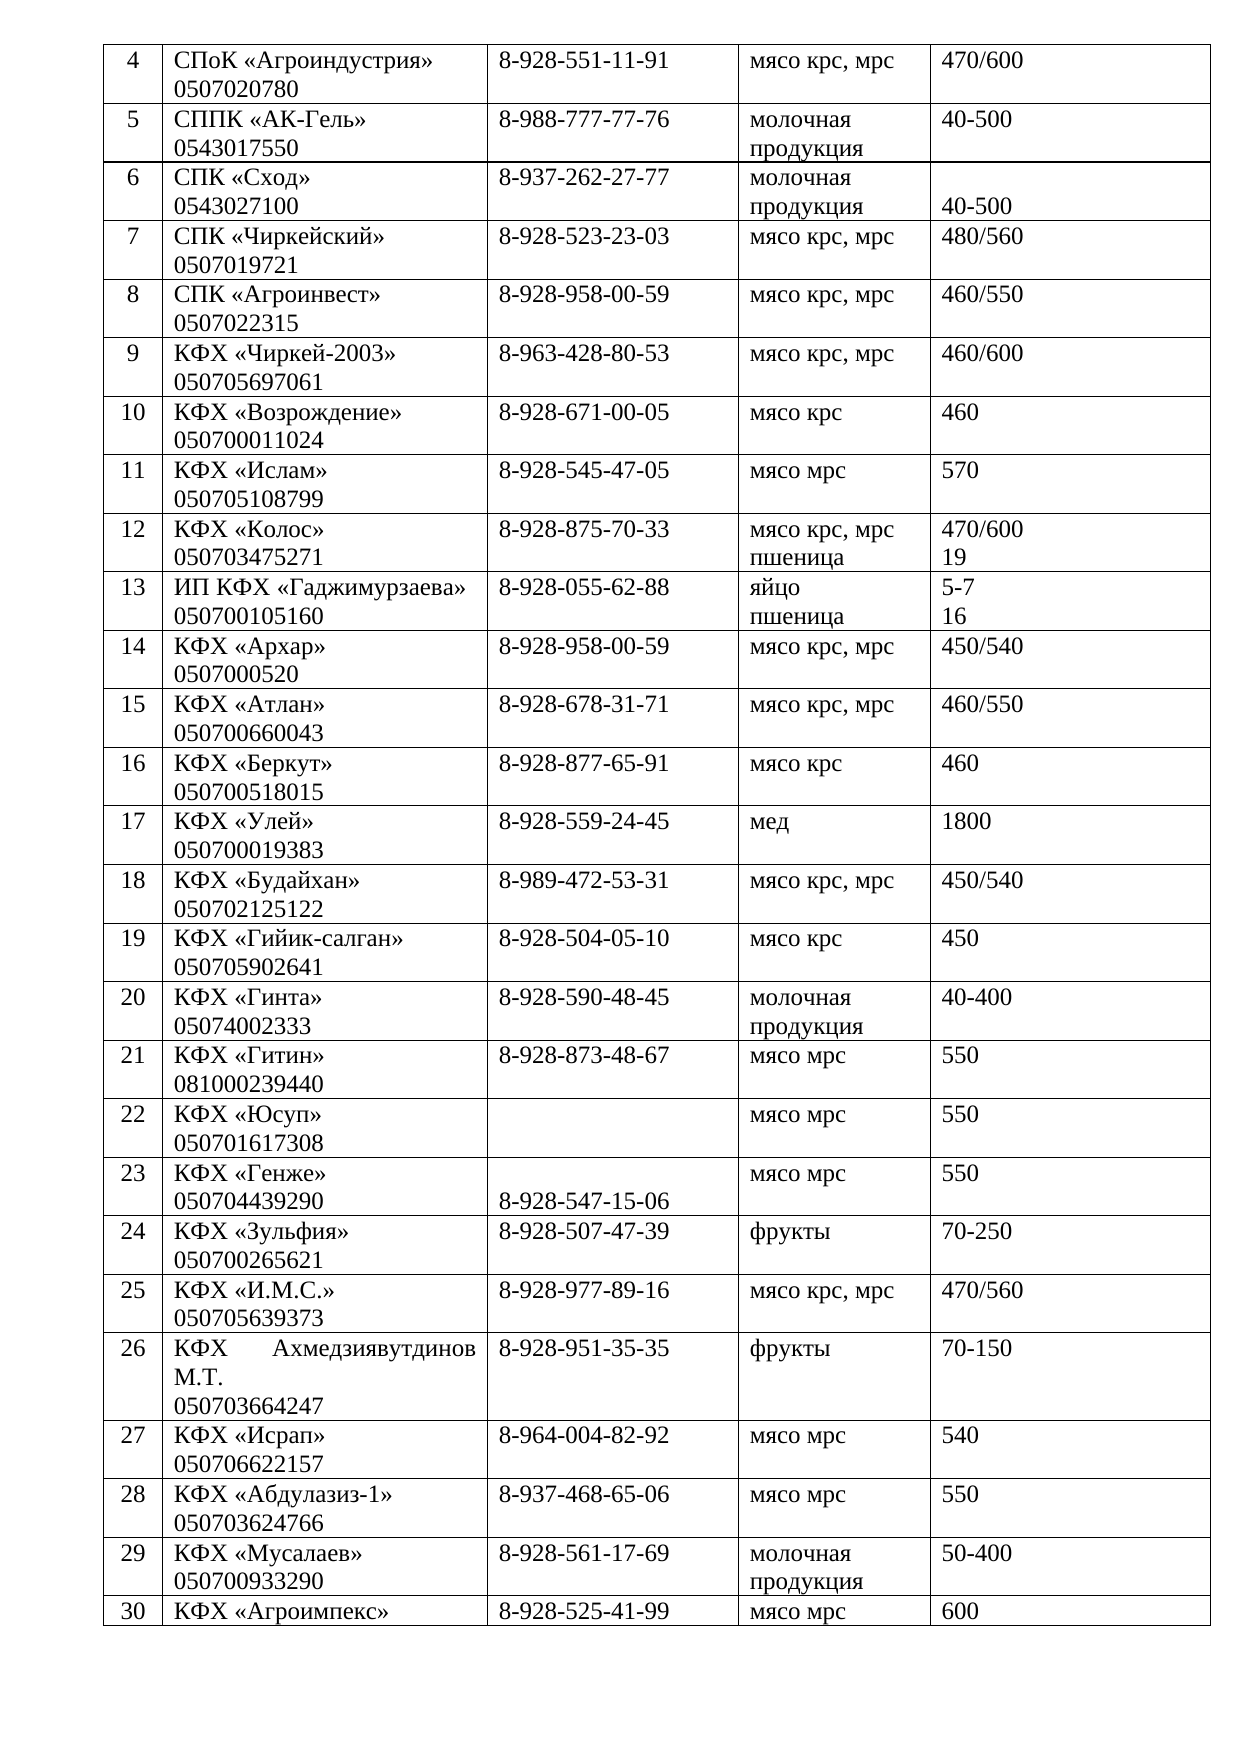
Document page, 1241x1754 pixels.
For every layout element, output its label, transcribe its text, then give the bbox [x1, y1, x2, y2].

table_cell СПК «Чиркейский» 0507019721 [163, 221, 487, 278]
table_cell 12 [104, 514, 162, 571]
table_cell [163, 1596, 487, 1625]
table_cell 550 [931, 1158, 1210, 1215]
table_cell 450 [931, 924, 1210, 981]
table_cell 4 [104, 45, 162, 103]
table_cell 8-928-958-00-59 [488, 631, 738, 688]
table_cell 30 [104, 1596, 162, 1625]
table_cell 550 [931, 1099, 1210, 1157]
table_cell молочная продукция [739, 104, 930, 161]
table_cell КФХ «Архар» 0507000520 [163, 631, 487, 688]
table_cell 8-937-468-65-06 [488, 1479, 738, 1537]
table_cell 8-937-262-27-77 [488, 163, 738, 220]
table_cell КФХ «Беркут» 050700518015 [163, 748, 487, 805]
table_cell 460/550 [931, 280, 1210, 337]
table_cell 8-928-551-11-91 [488, 45, 738, 103]
table_cell мясо мрс [739, 1479, 930, 1537]
table_cell КФХ «Возрождение» 050700011024 [163, 397, 487, 454]
table_cell 8-989-472-53-31 [488, 865, 738, 922]
table_cell 570 [931, 455, 1210, 513]
table_cell 40-500 [931, 104, 1210, 161]
table_cell мясо крс, мрс пшеница [739, 514, 930, 571]
table_cell КФХ «Гинта» 05074002333 [163, 982, 487, 1039]
table_cell КФХ «Гийик-салган» 050705902641 [163, 924, 487, 981]
table_cell СППК «АК-Гель» 0543017550 [163, 104, 487, 161]
table_cell 19 [104, 924, 162, 981]
table_cell 8-928-958-00-59 [488, 280, 738, 337]
table_cell молочная продукция [739, 982, 930, 1039]
table_cell 6 [104, 163, 162, 220]
table_cell КФХ «Будайхан» 050702125122 [163, 865, 487, 922]
table_cell мясо крс [739, 748, 930, 805]
table_cell 25 [104, 1275, 162, 1332]
table_cell 450/540 [931, 631, 1210, 688]
table_cell 8-928-951-35-35 [488, 1333, 738, 1419]
table_cell мясо мрс [739, 1099, 930, 1157]
table_cell КФХ «Исрап» 050706622157 [163, 1421, 487, 1478]
table_cell КФХ «Генже» 050704439290 [163, 1158, 487, 1215]
table_cell 17 [104, 806, 162, 864]
table_cell мясо крс, мрс [739, 221, 930, 278]
table_cell 8-928-523-23-03 [488, 221, 738, 278]
table_cell 8-928-525-41-99 [488, 1596, 738, 1625]
table_cell 27 [104, 1421, 162, 1478]
table_cell 18 [104, 865, 162, 922]
table_cell 16 [104, 748, 162, 805]
table_cell 450/540 [931, 865, 1210, 922]
table_cell КФХ «Мусалаев» 050700933290 [163, 1538, 487, 1595]
table_cell 70-150 [931, 1333, 1210, 1419]
table_cell КФХ «Абдулазиз-1» 050703624766 [163, 1479, 487, 1537]
table_cell мясо крс, мрс [739, 280, 930, 337]
table_cell мясо крс, мрс [739, 865, 930, 922]
table_cell 40-400 [931, 982, 1210, 1039]
table_cell 460 [931, 397, 1210, 454]
table_cell 8-988-777-77-76 [488, 104, 738, 161]
table_cell 600 [931, 1596, 1210, 1625]
table_cell мясо крс, мрс [739, 689, 930, 747]
table_cell мясо мрс [739, 1421, 930, 1478]
table_cell 10 [104, 397, 162, 454]
table_cell СПК «Сход» 0543027100 [163, 163, 487, 220]
table_cell 8-928-873-48-67 [488, 1041, 738, 1098]
table_cell 8-928-561-17-69 [488, 1538, 738, 1595]
table_cell 460 [931, 748, 1210, 805]
table_cell 8-928-977-89-16 [488, 1275, 738, 1332]
table_cell 550 [931, 1479, 1210, 1537]
table_cell мясо крс, мрс [739, 338, 930, 396]
table_cell мясо крс, мрс [739, 45, 930, 103]
table_cell 550 [931, 1041, 1210, 1098]
table_cell 8-928-504-05-10 [488, 924, 738, 981]
table_cell 21 [104, 1041, 162, 1098]
table_cell 1800 [931, 806, 1210, 864]
table_cell 8-928-547-15-06 [488, 1158, 738, 1215]
table_cell 470/600 19 [931, 514, 1210, 571]
table_cell 470/600 [931, 45, 1210, 103]
table_cell фрукты [739, 1333, 930, 1419]
table_cell мясо крс [739, 397, 930, 454]
table_cell ИП КФХ «Гаджимурзаева» 050700105160 [163, 572, 487, 630]
table_cell КФХ Ахмедзиявутдинов М.Т. 050703664247 [163, 1333, 487, 1419]
table_cell 5 [104, 104, 162, 161]
table_cell 8 [104, 280, 162, 337]
table_cell КФХ «Улей» 050700019383 [163, 806, 487, 864]
table_cell 8-928-559-24-45 [488, 806, 738, 864]
table_cell 470/560 [931, 1275, 1210, 1332]
table_cell КФХ «Гитин» 081000239440 [163, 1041, 487, 1098]
table_cell 70-250 [931, 1216, 1210, 1274]
table_cell яйцо пшеница [739, 572, 930, 630]
table_cell 8-928-055-62-88 [488, 572, 738, 630]
table_cell мед [739, 806, 930, 864]
table_cell 8-928-507-47-39 [488, 1216, 738, 1274]
table_cell КФХ «Колос» 050703475271 [163, 514, 487, 571]
table_cell 23 [104, 1158, 162, 1215]
table_cell мясо мрс [739, 1041, 930, 1098]
table_cell [488, 1099, 738, 1157]
table_cell КФХ «Ислам» 050705108799 [163, 455, 487, 513]
table_cell СПК «Агроинвест» 0507022315 [163, 280, 487, 337]
table_cell 28 [104, 1479, 162, 1537]
table_cell 26 [104, 1333, 162, 1419]
table_cell молочная продукция [739, 163, 930, 220]
table_cell КФХ «Чиркей-2003» 050705697061 [163, 338, 487, 396]
table_cell 9 [104, 338, 162, 396]
table_cell КФХ «Атлан» 050700660043 [163, 689, 487, 747]
table_cell мясо мрс [739, 455, 930, 513]
table_cell 50-400 [931, 1538, 1210, 1595]
table_cell 5-7 16 [931, 572, 1210, 630]
table_cell 480/560 [931, 221, 1210, 278]
table_cell 8-928-875-70-33 [488, 514, 738, 571]
table_cell 40-500 [931, 163, 1210, 220]
table_cell 8-963-428-80-53 [488, 338, 738, 396]
table_cell КФХ «И.М.С.» 050705639373 [163, 1275, 487, 1332]
table_cell мясо крс, мрс [739, 1275, 930, 1332]
table_cell 14 [104, 631, 162, 688]
table_cell 8-928-678-31-71 [488, 689, 738, 747]
table_cell фрукты [739, 1216, 930, 1274]
table_cell 8-964-004-82-92 [488, 1421, 738, 1478]
table_cell мясо мрс [739, 1596, 930, 1625]
table_cell 22 [104, 1099, 162, 1157]
table_cell 11 [104, 455, 162, 513]
table_cell 460/550 [931, 689, 1210, 747]
table_cell 15 [104, 689, 162, 747]
table_cell 7 [104, 221, 162, 278]
table_cell 8-928-545-47-05 [488, 455, 738, 513]
table_cell мясо мрс [739, 1158, 930, 1215]
table_cell СПоК «Агроиндустрия» 0507020780 [163, 45, 487, 103]
table_cell 29 [104, 1538, 162, 1595]
table_cell КФХ «Зульфия» 050700265621 [163, 1216, 487, 1274]
table_cell молочная продукция [739, 1538, 930, 1595]
table_cell 540 [931, 1421, 1210, 1478]
table_cell 24 [104, 1216, 162, 1274]
table_cell 13 [104, 572, 162, 630]
table_cell 8-928-877-65-91 [488, 748, 738, 805]
table_cell мясо крс [739, 924, 930, 981]
table_cell 460/600 [931, 338, 1210, 396]
table_cell 20 [104, 982, 162, 1039]
table_cell 8-928-590-48-45 [488, 982, 738, 1039]
table_cell КФХ «Юсуп» 050701617308 [163, 1099, 487, 1157]
table_cell 8-928-671-00-05 [488, 397, 738, 454]
table_cell мясо крс, мрс [739, 631, 930, 688]
